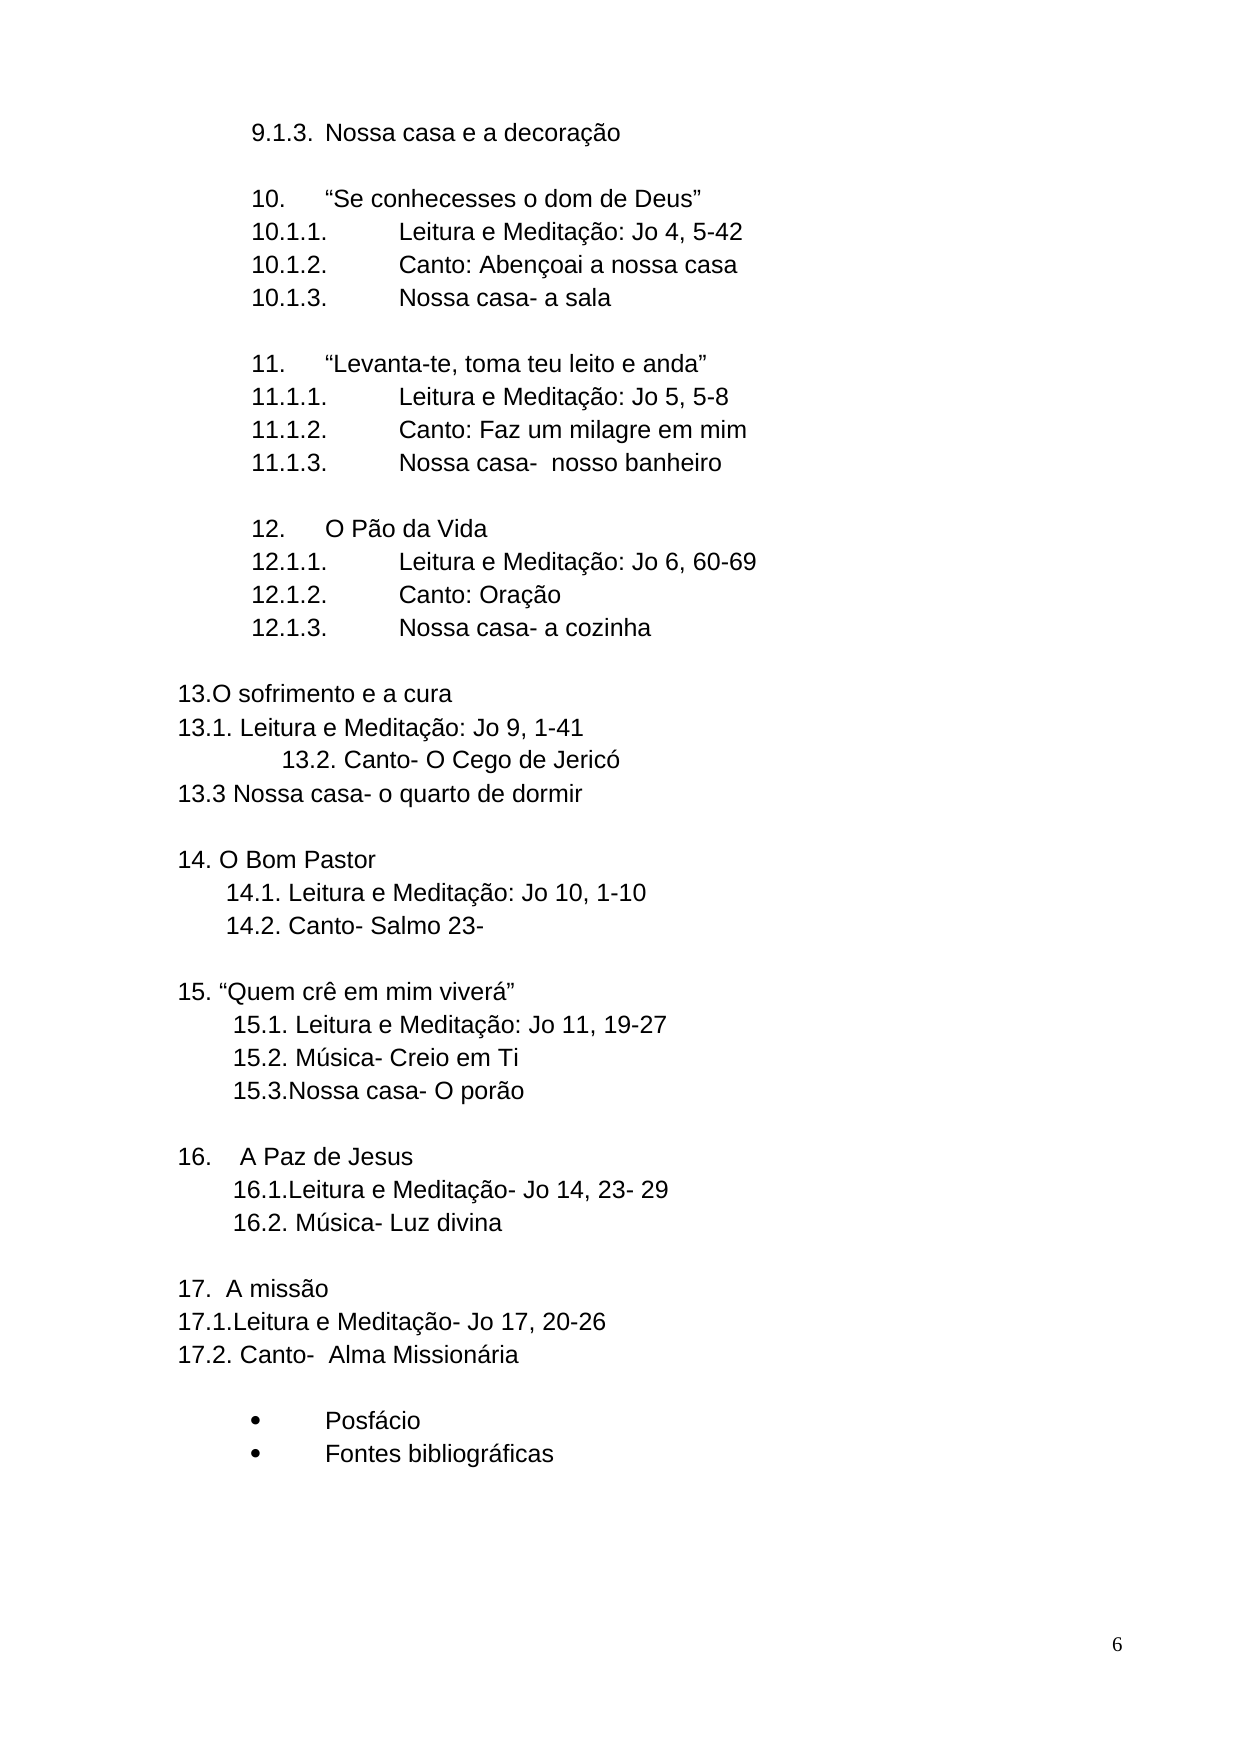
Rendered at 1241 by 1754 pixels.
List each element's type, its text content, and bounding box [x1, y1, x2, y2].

list “Levanta-te, toma teu leito e anda” [177, 349, 1122, 378]
text 15.1. Leitura e Meditação: Jo 11, 19-27 [177, 1010, 1122, 1038]
text 14.1. Leitura e Meditação: Jo 10, 1-10 [177, 878, 1122, 906]
list Posfácio [177, 1406, 1122, 1435]
text 15.2. Música- Creio em Ti [177, 1043, 1122, 1071]
list Leitura e Meditação: Jo 6, 60-69 [177, 547, 1122, 576]
text 16.2. Música- Luz divina [177, 1208, 1122, 1237]
list Leitura e Meditação: Jo 5, 5-8 [177, 382, 1122, 411]
text 14. O Bom Pastor [177, 844, 1122, 873]
text 13.3 Nossa casa- o quarto de dormir [177, 778, 1122, 807]
list Nossa casa- a sala [177, 283, 1122, 312]
list “Se conhecesses o dom de Deus” [177, 184, 1122, 213]
text 16.1.Leitura e Meditação- Jo 14, 23- 29 [177, 1175, 1122, 1203]
text 13.1. Leitura e Meditação: Jo 9, 1-41 [177, 712, 1122, 741]
list Leitura e Meditação: Jo 4, 5-42 [177, 217, 1122, 246]
list Fontes bibliográficas [177, 1439, 1122, 1468]
list Nossa casa- nosso banheiro [177, 448, 1122, 477]
list Nossa casa e a decoração [177, 118, 1122, 147]
list O Pão da Vida [177, 514, 1122, 543]
text 17. A missão [177, 1274, 1122, 1303]
text 13.2. Canto- O Cego de Jericó [177, 746, 1122, 774]
text 17.2. Canto- Alma Missionária [177, 1340, 1122, 1369]
text 17.1.Leitura e Meditação- Jo 17, 20-26 [177, 1307, 1122, 1336]
list Nossa casa- a cozinha [177, 613, 1122, 642]
list Canto: Oração [177, 580, 1122, 609]
text 13.O sofrimento e a cura [177, 679, 1122, 708]
list Canto: Faz um milagre em mim [177, 415, 1122, 444]
text 16. A Paz de Jesus [177, 1142, 1122, 1171]
text 15.3.Nossa casa- O porão [177, 1076, 1122, 1104]
list Canto: Abençoai a nossa casa [177, 250, 1122, 279]
text 15. “Quem crê em mim viverá” [177, 977, 1122, 1005]
text 14.2. Canto- Salmo 23- [177, 911, 1122, 939]
